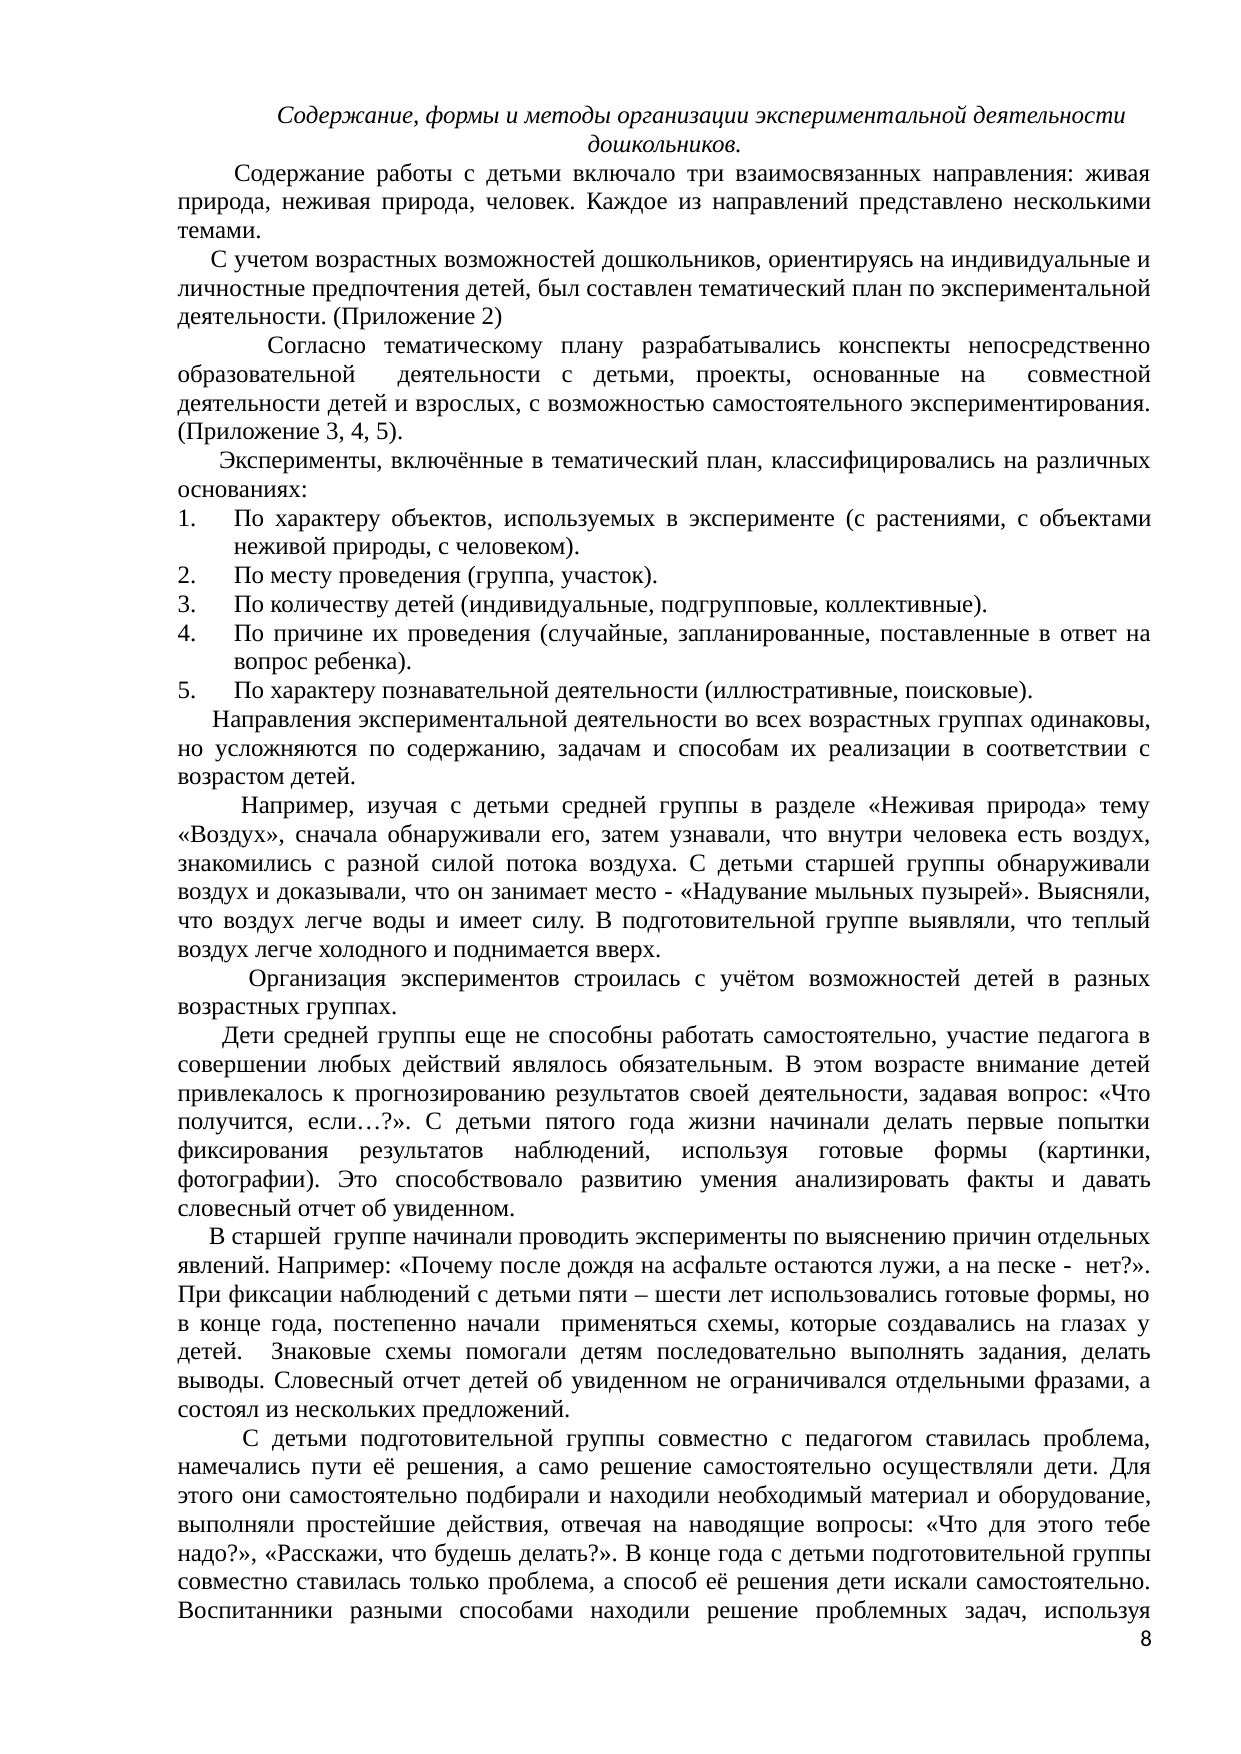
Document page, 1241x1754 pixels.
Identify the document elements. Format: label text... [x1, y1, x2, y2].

list По характеру объектов, используемых в эксперименте (с растениями, с объектами неживой природы, с человеком). [177, 503, 1152, 560]
text С учетом возрастных возможностей дошкольников, ориентируясь на индивидуальные и личностные предпочтения детей, был составлен тематический план по экспериментальной деятельности. (Приложение 2) [177, 244, 1152, 330]
list По причине их проведения (случайные, запланированные, поставленные в ответ на вопрос ребенка). [177, 618, 1152, 675]
text Согласно тематическому плану разрабатывались конспекты непосредственно образовательной деятельности с детьми, проекты, основанные на совместной деятельности детей и взрослых, с возможностью самостоятельного экспериментирования. (Приложение 3, 4, 5). [177, 330, 1152, 445]
text Содержание, формы и методы организации экспериментальной деятельности дошкольников. [177, 100, 1152, 158]
text Содержание работы с детьми включало три взаимосвязанных направления: живая природа, неживая природа, человек. Каждое из направлений представлено несколькими темами. [177, 158, 1152, 244]
text В старшей группе начинали проводить эксперименты по выяснению причин отдельных явлений. Например: «Почему после дождя на асфальте остаются лужи, а на песке - нет?». При фиксации наблюдений с детьми пяти – шести лет использовались готовые формы, но в конце года, постепенно начали применяться схемы, которые создавались на глазах у детей. Знаковые схемы помогали детям последовательно выполнять задания, делать выводы. Словесный отчет детей об увиденном не ограничивался отдельными фразами, а состоял из нескольких предложений. [177, 1221, 1152, 1423]
text Организация экспериментов строилась с учётом возможностей детей в разных возрастных группах. [177, 963, 1152, 1020]
text Например, изучая с детьми средней группы в разделе «Неживая природа» тему «Воздух», сначала обнаруживали его, затем узнавали, что внутри человека есть воздух, знакомились с разной силой потока воздуха. С детьми старшей группы обнаруживали воздух и доказывали, что он занимает место - «Надувание мыльных пузырей». Выясняли, что воздух легче воды и имеет силу. В подготовительной группе выявляли, что теплый воздух легче холодного и поднимается вверх. [177, 790, 1152, 963]
list По месту проведения (группа, участок). [177, 560, 1152, 589]
list По количеству детей (индивидуальные, подгрупповые, коллективные). [177, 589, 1152, 618]
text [177, 1423, 1152, 1624]
list По характеру познавательной деятельности (иллюстративные, поисковые). [177, 675, 1152, 704]
text Направления экспериментальной деятельности во всех возрастных группах одинаковы, но усложняются по содержанию, задачам и способам их реализации в соответствии с возрастом детей. [177, 704, 1152, 790]
text Эксперименты, включённые в тематический план, классифицировались на различных основаниях: [177, 445, 1152, 503]
text Дети средней группы еще не способны работать самостоятельно, участие педагога в совершении любых действий являлось обязательным. В этом возрасте внимание детей привлекалось к прогнозированию результатов своей деятельности, задавая вопрос: «Что получится, если…?». С детьми пятого года жизни начинали делать первые попытки фиксирования результатов наблюдений, используя готовые формы (картинки, фотографии). Это способствовало развитию умения анализировать факты и давать словесный отчет об увиденном. [177, 1020, 1152, 1221]
